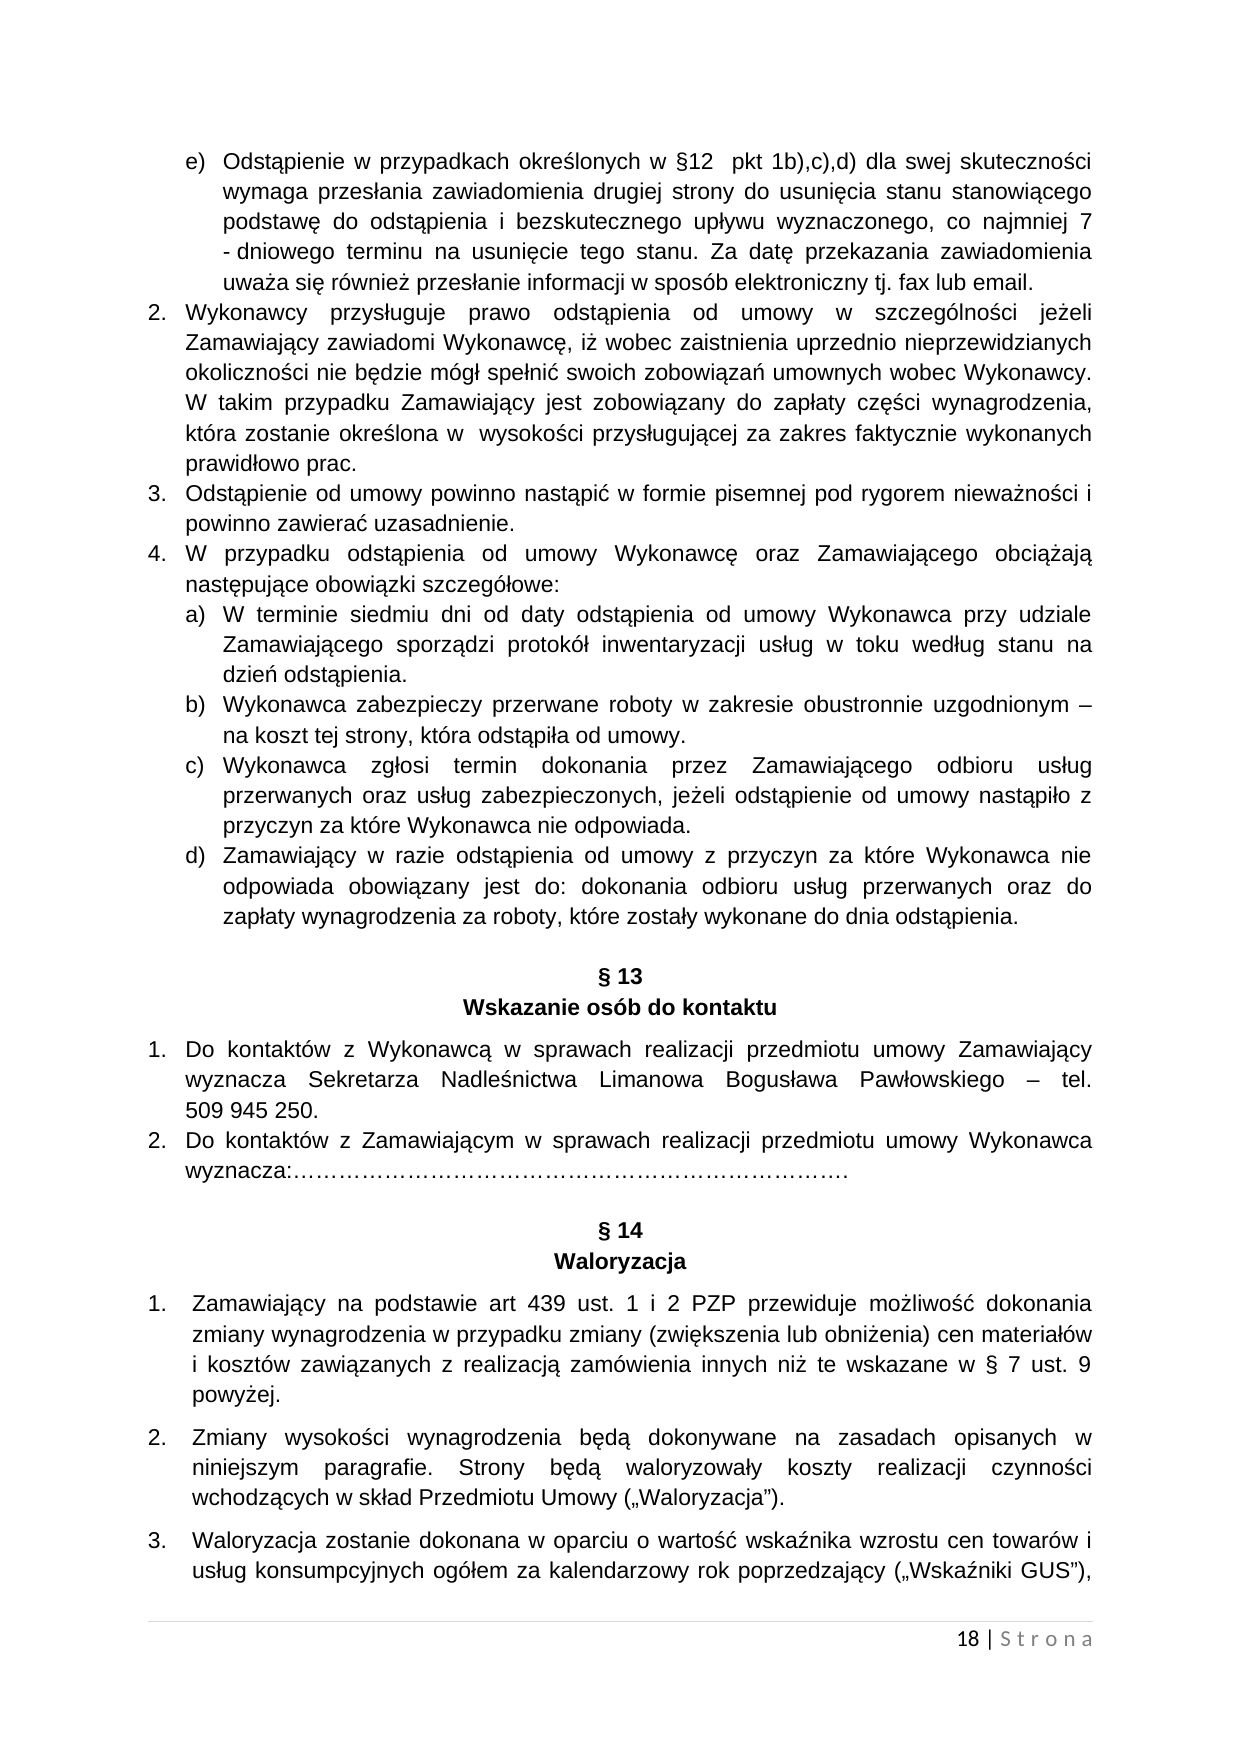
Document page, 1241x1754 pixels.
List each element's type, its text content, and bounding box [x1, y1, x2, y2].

list W terminie siedmiu dni od daty odstąpienia od umowy Wykonawca przy udziale Zamawiającego sporządzi protokół inwentaryzacji usług w toku według stanu na dzień odstąpienia. [185, 601, 1093, 687]
list W przypadku odstąpienia od umowy Wykonawcę oraz Zamawiającego obciążają następujące obowiązki szczegółowe: [148, 540, 1093, 597]
text Waloryzacja [148, 1248, 1093, 1274]
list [148, 1527, 1093, 1583]
list Odstąpienie od umowy powinno nastąpić w formie pisemnej pod rygorem nieważności i powinno zawierać uzasadnienie. [148, 480, 1093, 536]
list Zamawiający w razie odstąpienia od umowy z przyczyn za które Wykonawca nie odpowiada obowiązany jest do: dokonania odbioru usług przerwanych oraz do zapłaty wynagrodzenia za roboty, które zostały wykonane do dnia odstąpienia. [185, 842, 1093, 929]
list Zamawiający na podstawie art 439 ust. 1 i 2 PZP przewiduje możliwość dokonania zmiany wynagrodzenia w przypadku zmiany (zwiększenia lub obniżenia) cen materiałów i kosztów zawiązanych z realizacją zamówienia innych niż te wskazane w § 7 ust. 9 powyżej. [148, 1290, 1093, 1407]
list Wykonawca zabezpieczy przerwane roboty w zakresie obustronnie uzgodnionym – na koszt tej strony, która odstąpiła od umowy. [185, 691, 1093, 748]
list Wykonawca zgłosi termin dokonania przez Zamawiającego odbioru usług przerwanych oraz usług zabezpieczonych, jeżeli odstąpienie od umowy nastąpiło z przyczyn za które Wykonawca nie odpowiada. [185, 752, 1093, 838]
text § 13 [148, 963, 1093, 989]
list Odstąpienie w przypadkach określonych w §12 pkt 1b),c),d) dla swej skuteczności wymaga przesłania zawiadomienia drugiej strony do usunięcia stanu stanowiącego podstawę do odstąpienia i bezskutecznego upływu wyznaczonego, co najmniej 7 - dniowego terminu na usunięcie tego stanu. Za datę przekazania zawiadomienia uważa się również przesłanie informacji w sposób elektroniczny tj. fax lub email. [185, 148, 1093, 295]
list Do kontaktów z Zamawiającym w sprawach realizacji przedmiotu umowy Wykonawca wyznacza:………………………………………………………………. [148, 1127, 1093, 1183]
text § 14 [148, 1217, 1093, 1244]
text Wskazanie osób do kontaktu [148, 993, 1093, 1020]
list Wykonawcy przysługuje prawo odstąpienia od umowy w szczególności jeżeli Zamawiający zawiadomi Wykonawcę, iż wobec zaistnienia uprzednio nieprzewidzianych okoliczności nie będzie mógł spełnić swoich zobowiązań umownych wobec Wykonawcy. W takim przypadku Zamawiający jest zobowiązany do zapłaty części wynagrodzenia, która zostanie określona w wysokości przysługującej za zakres faktycznie wykonanych prawidłowo prac. [148, 299, 1093, 476]
list Do kontaktów z Wykonawcą w sprawach realizacji przedmiotu umowy Zamawiający wyznacza Sekretarza Nadleśnictwa Limanowa Bogusława Pawłowskiego – tel. 509 945 250. [148, 1036, 1093, 1123]
list Zmiany wysokości wynagrodzenia będą dokonywane na zasadach opisanych w niniejszym paragrafie. Strony będą waloryzowały koszty realizacji czynności wchodzących w skład Przedmiotu Umowy („Waloryzacja”). [148, 1424, 1093, 1510]
